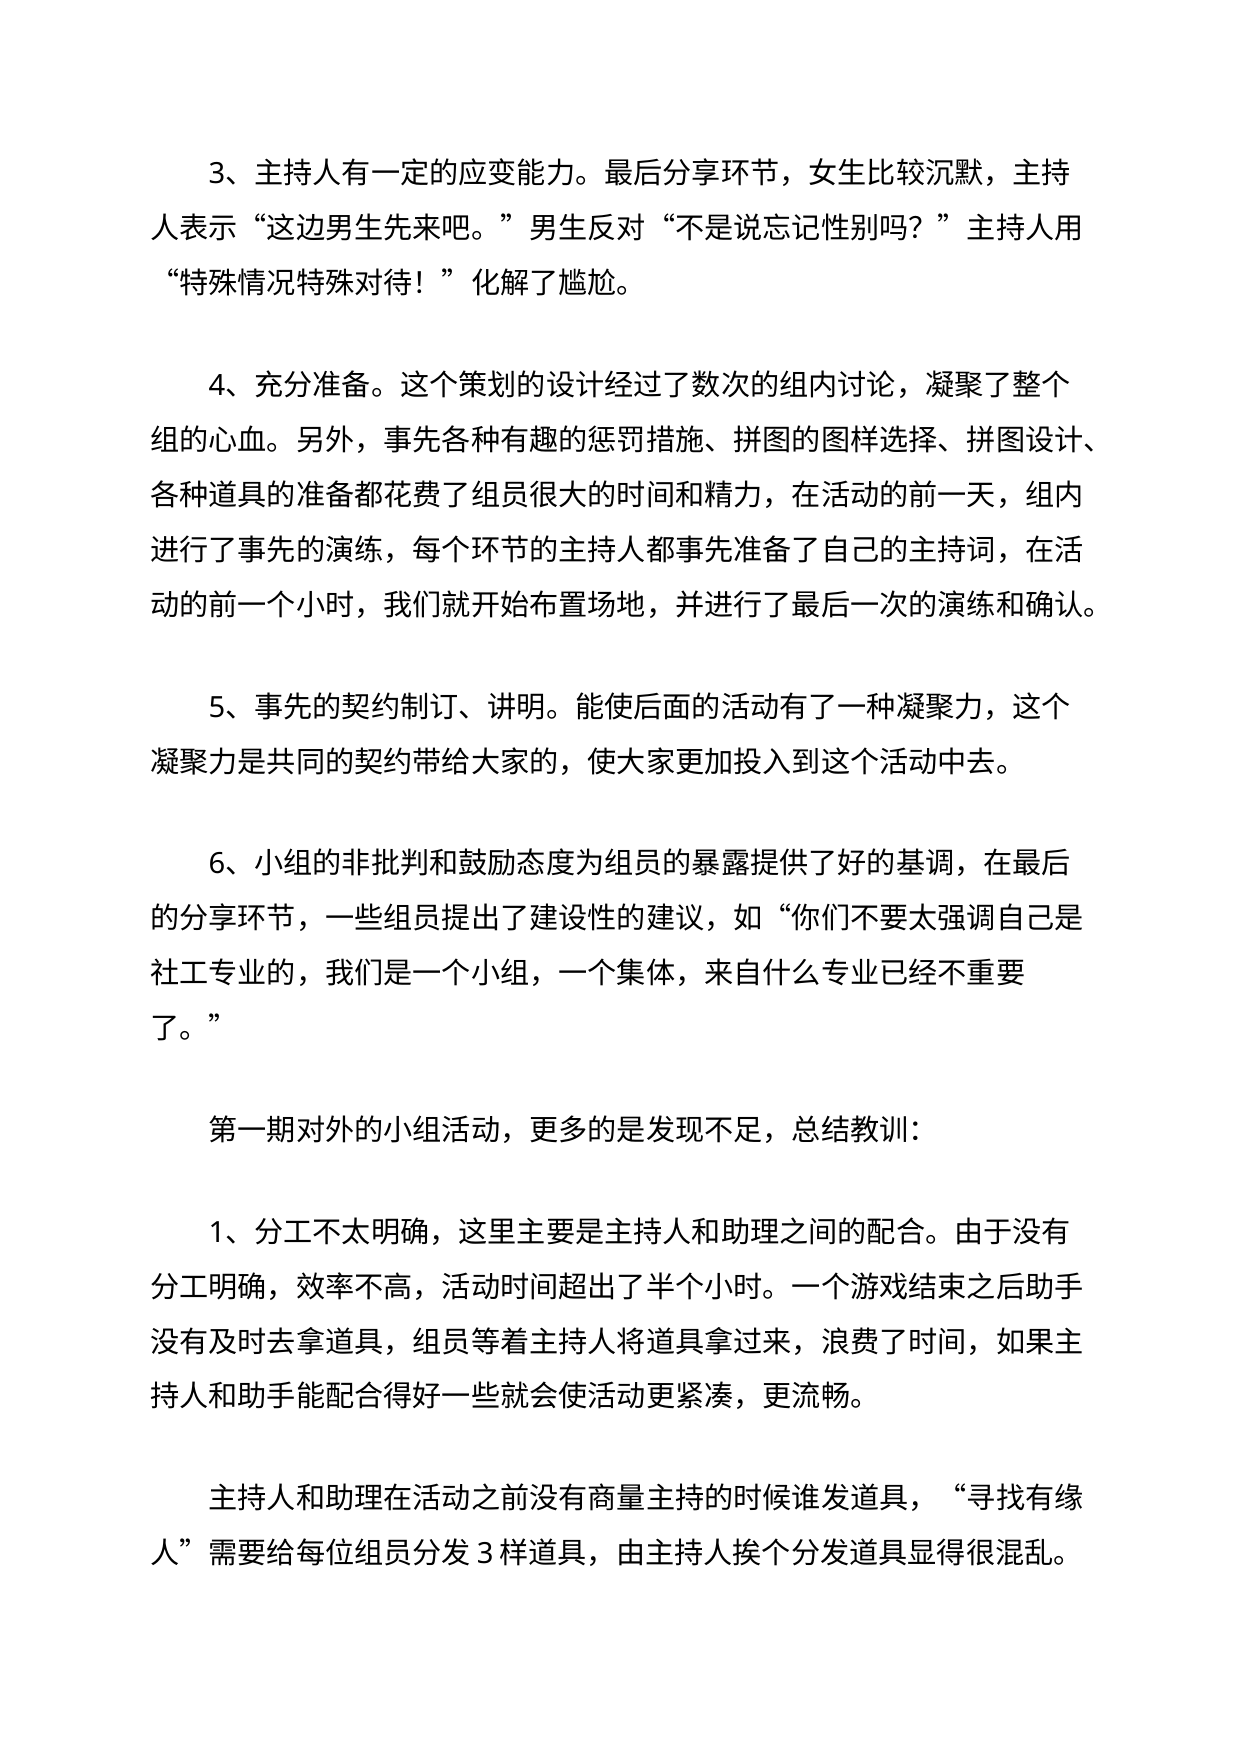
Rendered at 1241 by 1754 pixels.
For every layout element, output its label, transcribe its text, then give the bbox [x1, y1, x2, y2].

text 1、分工不太明确，这里主要是主持人和助理之间的配合。由于没有分工明确，效率不高，活动时间超出了半个小时。一个游戏结束之后助手没有及时去拿道具，组员等着主持人将道具拿过来，浪费了时间，如果主持人和助手能配合得好一些就会使活动更紧凑，更流畅。 [150, 1208, 1090, 1415]
text 4、充分准备。这个策划的设计经过了数次的组内讨论，凝聚了整个组的心血。另外，事先各种有趣的惩罚措施、拼图的图样选择、拼图设计、各种道具的准备都花费了组员很大的时间和精力，在活动的前一天，组内进行了事先的演练，每个环节的主持人都事先准备了自己的主持词，在活动的前一个小时，我们就开始布置场地，并进行了最后一次的演练和确认。 [150, 362, 1090, 624]
text 5、事先的契约制订、讲明。能使后面的活动有了一种凝聚力，这个凝聚力是共同的契约带给大家的，使大家更加投入到这个活动中去。 [150, 683, 1090, 780]
text 主持人和助理在活动之前没有商量主持的时候谁发道具，“寻找有缘人”需要给每位组员分发3样道具，由主持人挨个分发道具显得很混乱。 [150, 1475, 1090, 1572]
text 6、小组的非批判和鼓励态度为组员的暴露提供了好的基调，在最后的分享环节，一些组员提出了建设性的建议，如“你们不要太强调自己是社工专业的，我们是一个小组，一个集体，来自什么专业已经不重要了。” [150, 840, 1090, 1047]
text 3、主持人有一定的应变能力。最后分享环节，女生比较沉默，主持人表示“这边男生先来吧。”男生反对“不是说忘记性别吗？”主持人用“特殊情况特殊对待！”化解了尴尬。 [150, 150, 1090, 302]
text 第一期对外的小组活动，更多的是发现不足，总结教训： [150, 1106, 1090, 1149]
